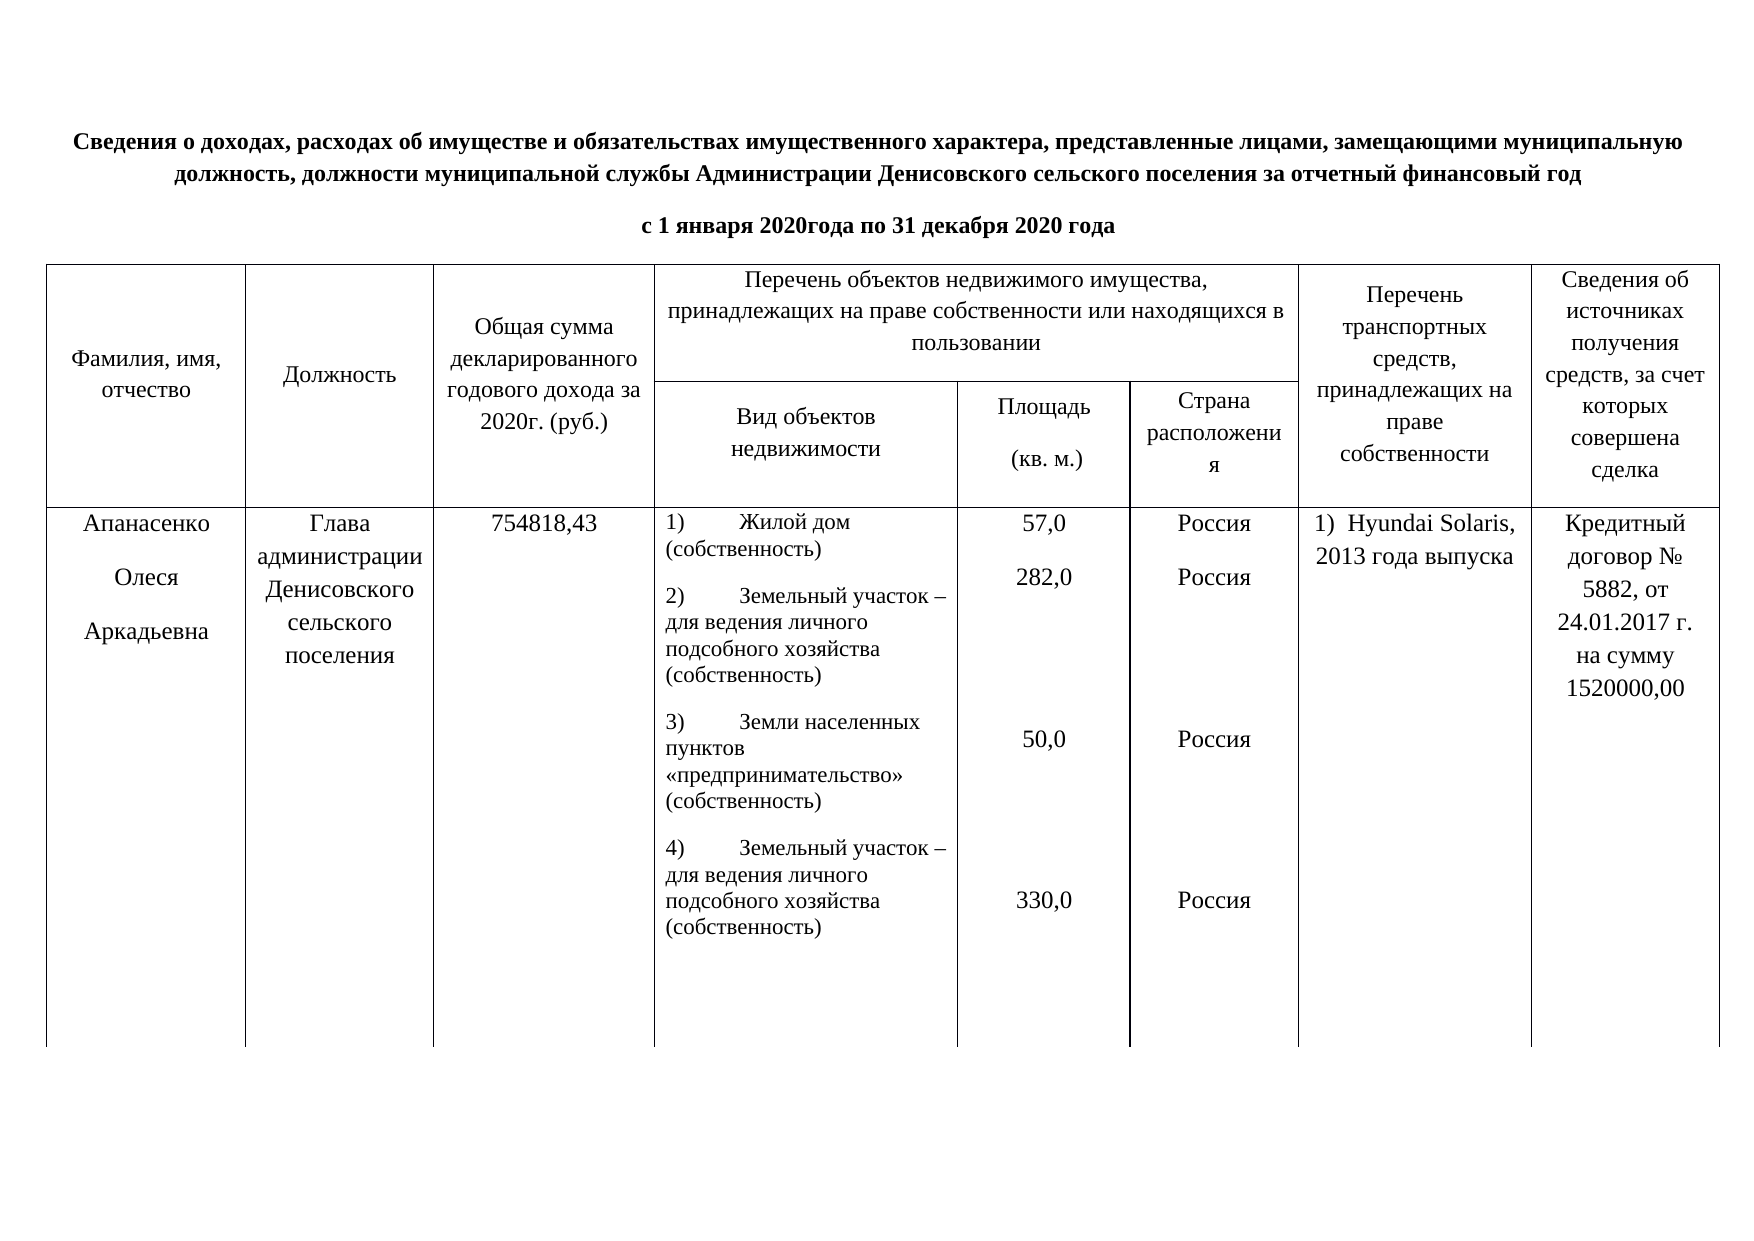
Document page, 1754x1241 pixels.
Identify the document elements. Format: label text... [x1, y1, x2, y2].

table_cell Вид объектов недвижимости [655, 382, 957, 507]
table_cell Жилой дом (собственность) Земельный участок – для ведения личного подсобного хозяйства (собственность) Земли населенных пунктов «предпринимательство» (собственность) Земельный участок – для ведения личного подсобного хозяйства (собственность) [655, 508, 957, 1047]
table_header Фамилия, имя, отчество [47, 265, 245, 507]
table_cell Страна расположения [1131, 382, 1298, 507]
table_cell 1) Hyundai Solaris, 2013 года выпуска [1299, 508, 1531, 1047]
table_cell Площадь (кв. м.) [958, 382, 1129, 507]
text Сведения о доходах, расходах об имуществе и обязательствах имущественного характера, представленные лицами, замещающими муниципальную должность, должности муниципальной службы Администрации Денисовского сельского поселения за отчетный финансовый год [59, 127, 1698, 186]
table_header Перечень объектов недвижимого имущества, принадлежащих на праве собственности или находящихся в пользовании [655, 265, 1298, 381]
table_header Должность [246, 265, 433, 507]
table_header Перечень транспортных средств, принадлежащих на праве собственности [1299, 265, 1531, 507]
table_header Общая сумма декларированного годового дохода за 2020г. (руб.) [434, 265, 654, 507]
table_cell 57,0 282,0 50,0 330,0 [958, 508, 1129, 1047]
table_cell Апанасенко Олеся Аркадьевна [47, 508, 245, 1047]
table_cell Россия Россия Россия Россия [1131, 508, 1298, 1047]
table_cell 754818,43 [434, 508, 654, 1047]
table_cell Глава администрации Денисовского сельского поселения [246, 508, 433, 1047]
table_header Сведения об источниках получения средств, за счет которых совершена сделка [1532, 265, 1719, 507]
text с 1 января 2020года по 31 декабря 2020 года [59, 211, 1698, 239]
table_cell Кредитный договор № 5882, от 24.01.2017 г. на сумму 1520000,00 [1532, 508, 1719, 1047]
